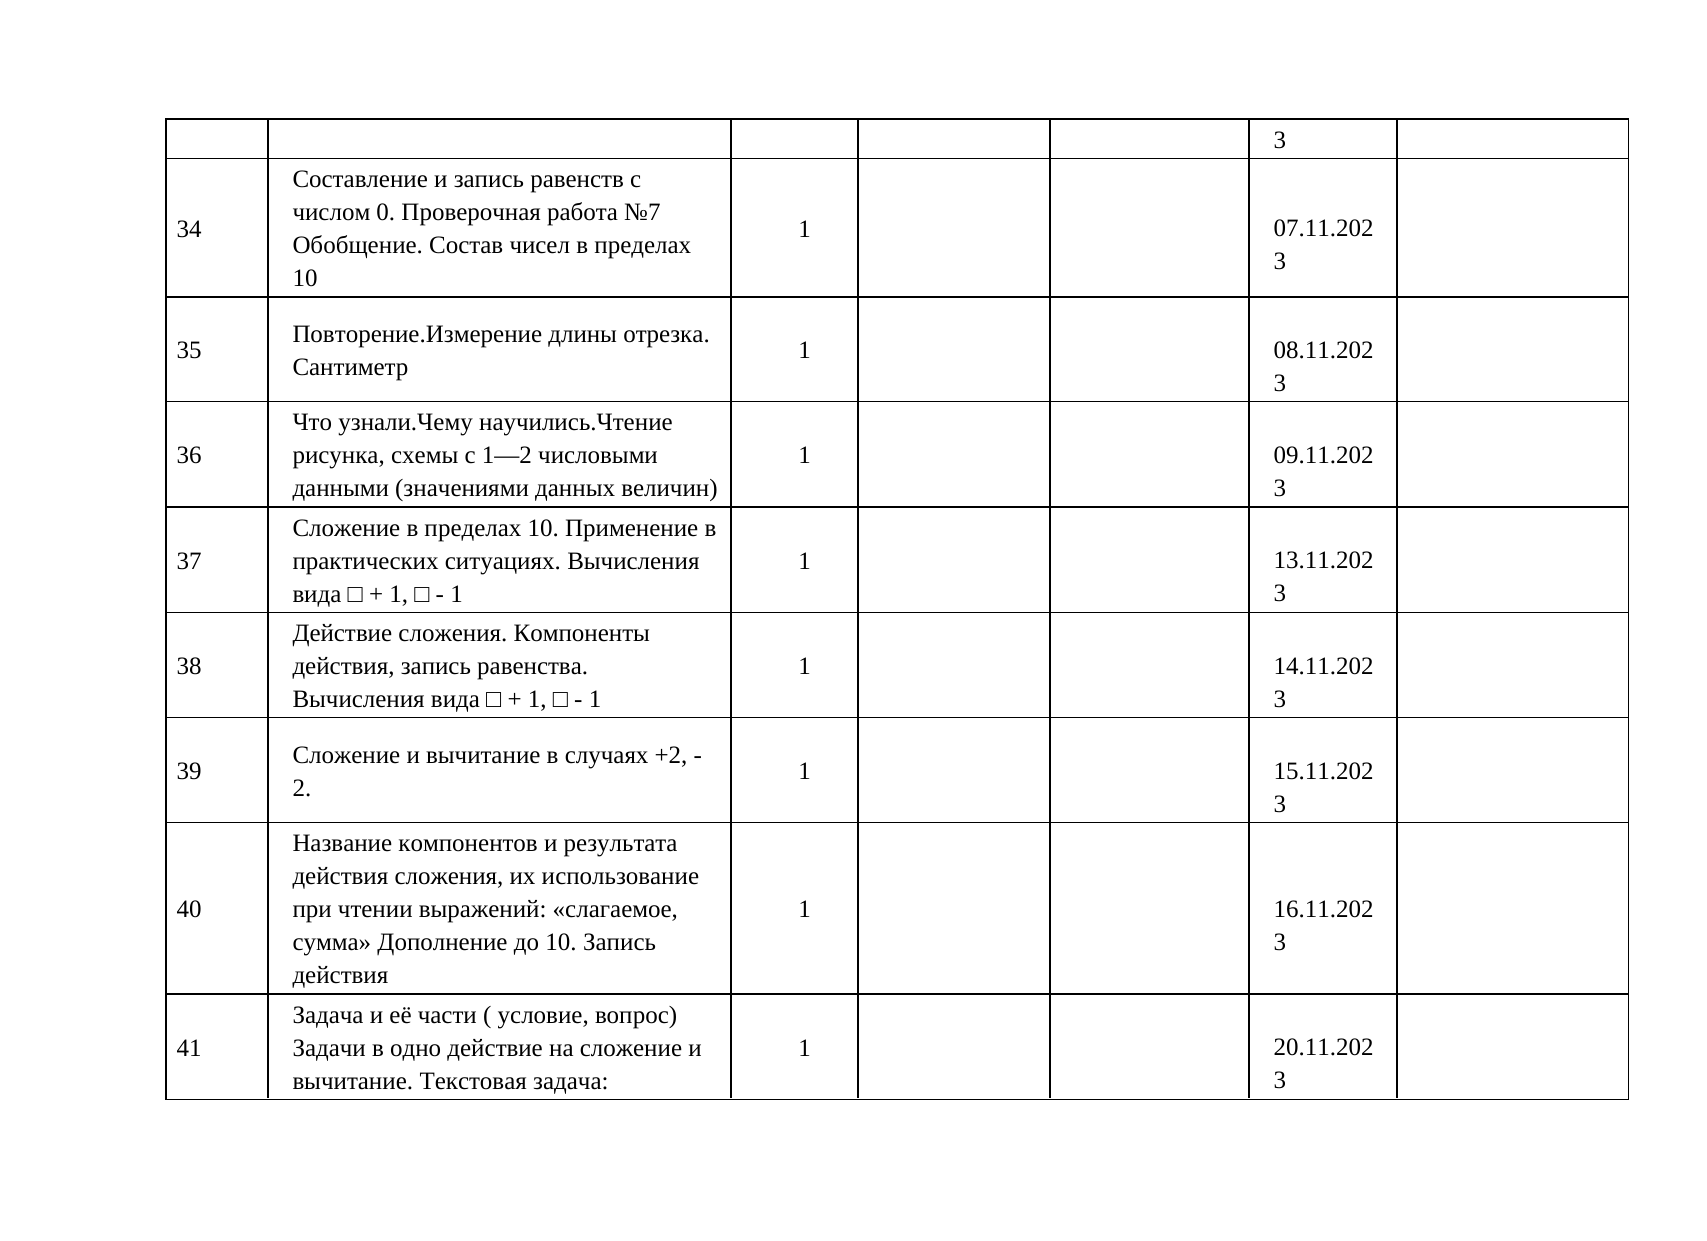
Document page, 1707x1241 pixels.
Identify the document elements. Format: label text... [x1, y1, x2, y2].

table_cell [859, 159, 1049, 296]
table_cell [1051, 995, 1248, 1098]
table_cell 1 [732, 613, 857, 717]
table_cell Название компонентов и результата действия сложения, их использование при чтении выражений: «слагаемое, сумма» Дополнение до 10. Запись действия [269, 823, 730, 993]
table_cell [859, 718, 1049, 822]
table_cell [859, 613, 1049, 717]
table_cell 37 [167, 508, 267, 611]
table_cell 14.11.2023 [1250, 613, 1396, 717]
table_cell 20.11.2023 [1250, 995, 1396, 1098]
table_cell [859, 508, 1049, 611]
table_cell [1051, 613, 1248, 717]
table_cell [1051, 402, 1248, 506]
table_cell [859, 120, 1049, 157]
table_cell Действие сложения. Компоненты действия, запись равенства. Вычисления вида □ + 1, □ - 1 [269, 613, 730, 717]
table_cell [859, 298, 1049, 401]
table_cell Задача и её части ( условие, вопрос) Задачи в одно действие на сложение и вычитание. Текстовая задача: [269, 995, 730, 1098]
table_cell Составление и запись равенств с числом 0. Проверочная работа №7 Обобщение. Состав чисел в пределах 10 [269, 159, 730, 296]
table_cell 1 [732, 823, 857, 993]
table_cell 36 [167, 402, 267, 506]
table_cell 1 [732, 995, 857, 1098]
table_cell [1051, 718, 1248, 822]
table_cell 35 [167, 298, 267, 401]
table_cell [1398, 995, 1628, 1098]
table_cell Что узнали.Чему научились.Чтение рисунка, схемы с 1—2 числовыми данными (значениями данных величин) [269, 402, 730, 506]
table_cell [1398, 718, 1628, 822]
table_cell 15.11.2023 [1250, 718, 1396, 822]
table_cell 1 [732, 120, 857, 157]
table_cell 41 [167, 995, 267, 1098]
table_cell 09.11.2023 [1250, 402, 1396, 506]
table_cell [1051, 159, 1248, 296]
table_cell 34 [167, 159, 267, 296]
table_cell [1398, 298, 1628, 401]
table_cell 07.11.2023 [1250, 159, 1396, 296]
table_cell [1398, 120, 1628, 157]
table_cell [1398, 508, 1628, 611]
table_cell 38 [167, 613, 267, 717]
table_cell 40 [167, 823, 267, 993]
table_cell [859, 823, 1049, 993]
table_cell Сложение в пределах 10. Применение в практических ситуациях. Вычисления вида □ + 1, □ - 1 [269, 508, 730, 611]
table_cell Сложение и вычитание в случаях +2, -2. [269, 718, 730, 822]
table_cell 1 [732, 298, 857, 401]
table_cell 1 [732, 402, 857, 506]
table_cell 39 [167, 718, 267, 822]
table_cell 1 [732, 159, 857, 296]
table_cell 1 [732, 718, 857, 822]
table_cell 16.11.2023 [1250, 823, 1396, 993]
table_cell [269, 120, 730, 157]
table_cell 08.11.2023 [1250, 298, 1396, 401]
table_cell [1398, 402, 1628, 506]
table_cell [1051, 823, 1248, 993]
table_cell [1051, 298, 1248, 401]
table_cell [1398, 823, 1628, 993]
table_cell [859, 995, 1049, 1098]
table_cell [1398, 613, 1628, 717]
table_cell [859, 402, 1049, 506]
table_cell [1051, 120, 1248, 157]
table_cell 13.11.2023 [1250, 508, 1396, 611]
table_cell 06.11.2023 [1250, 120, 1396, 157]
table_cell [1051, 508, 1248, 611]
table_cell [1398, 159, 1628, 296]
table_cell 33 [167, 120, 267, 157]
table_cell Повторение.Измерение длины отрезка. Сантиметр [269, 298, 730, 401]
table_cell 1 [732, 508, 857, 611]
